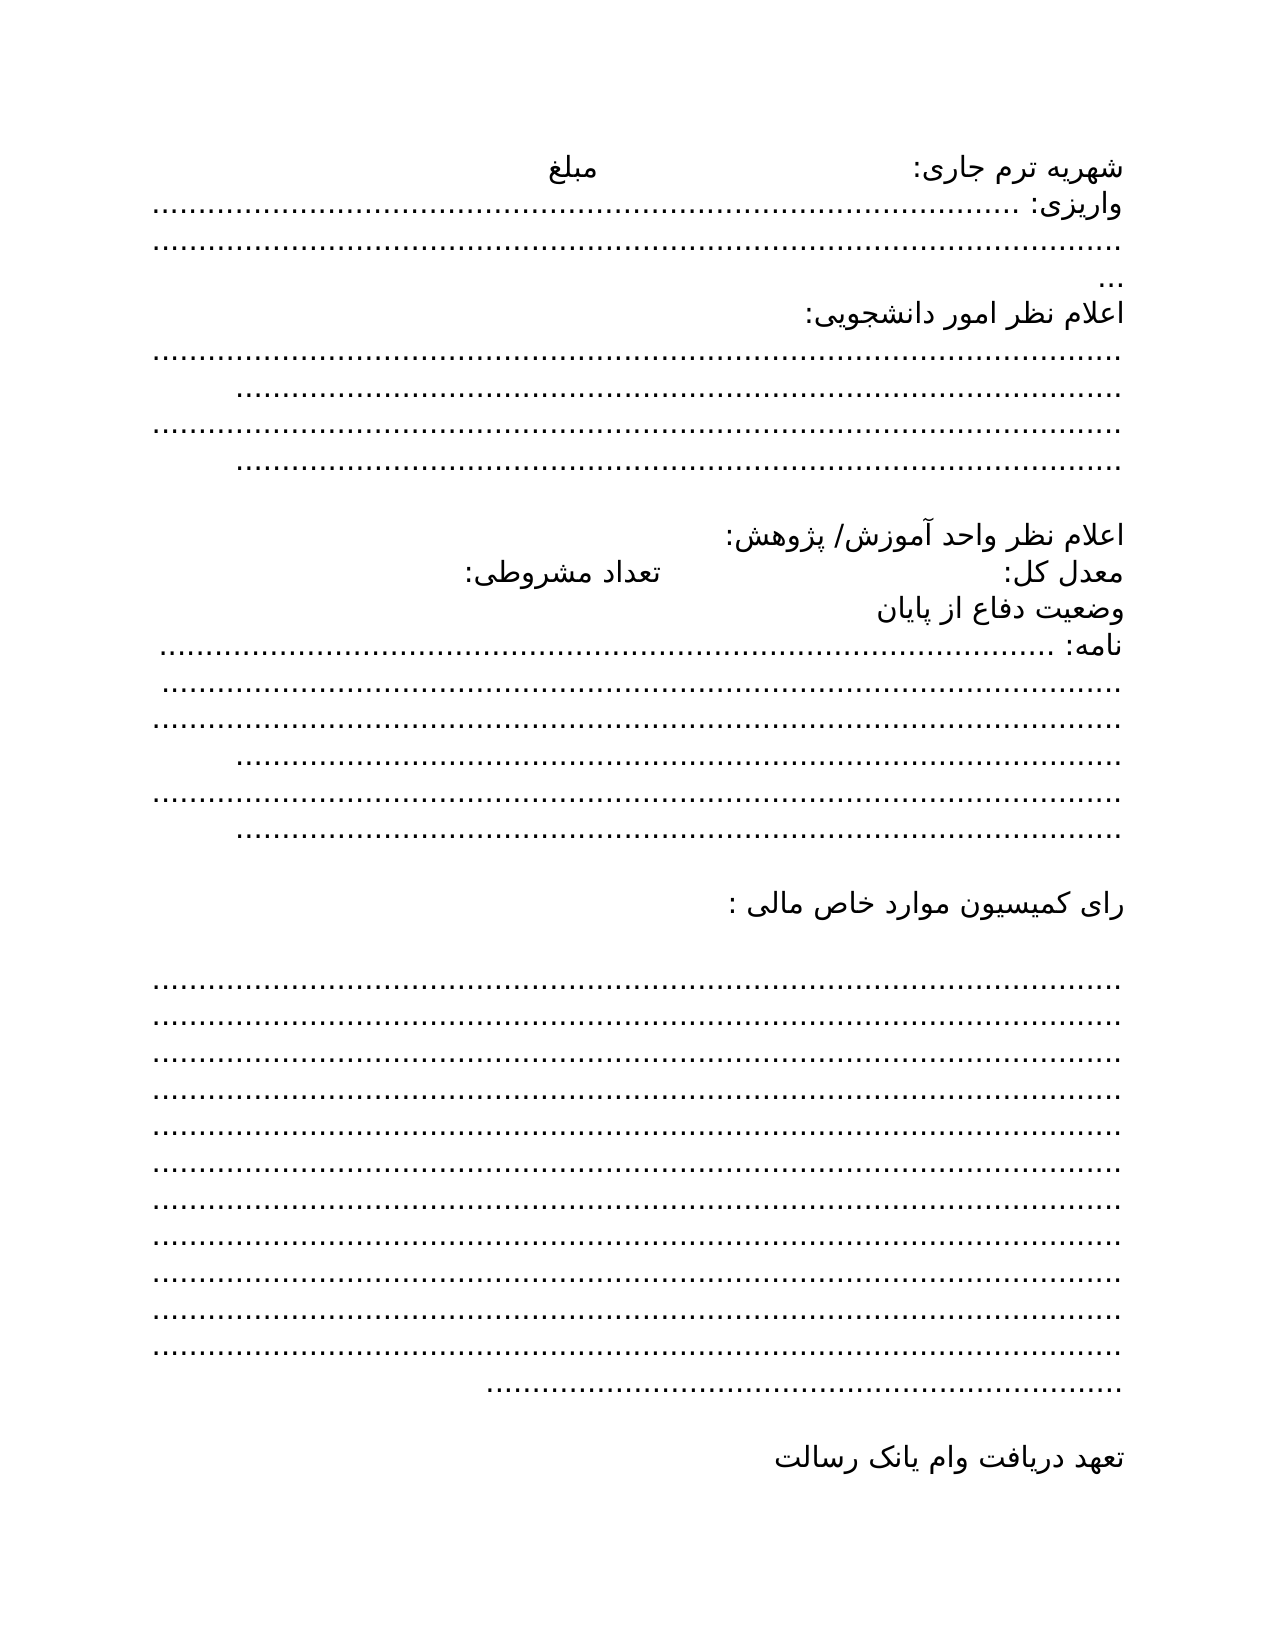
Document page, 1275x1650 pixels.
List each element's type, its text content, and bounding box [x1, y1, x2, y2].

text ........................................................................................................................................................................................................................................................................................................................................................................................................................................................................................................................................................................................................................................................................................................................................................................................................................................................................................................................................................................................................................................................................................................................................................................................................................................................................ [150, 962, 1125, 1399]
text وضعیت دفاع از پایان نامه: ......................................................................................................................................................................................................... ......................................................................................................................................................................................................... [150, 592, 1125, 772]
text اعلام نظر امور دانشجویی: [150, 297, 1125, 331]
text ......................................................................................................................................................................................................... [150, 775, 1125, 846]
text معدل کل: تعداد مشروطی: [150, 555, 1125, 589]
text اعلام نظر واحد آموزش/ پژوهش: [150, 518, 1125, 552]
text ......................................................................................................................................................................................................... [150, 333, 1125, 404]
text ......................................................................................................................................................................................................... [150, 407, 1125, 477]
text رای کمیسیون موارد خاص مالی : [150, 887, 1125, 921]
text شهریه ترم جاری: مبلغ واریزی: .......................................................................................................................................................................................................... [150, 150, 1125, 294]
text تعهد دریافت وام یانک رسالت [150, 1440, 1125, 1474]
